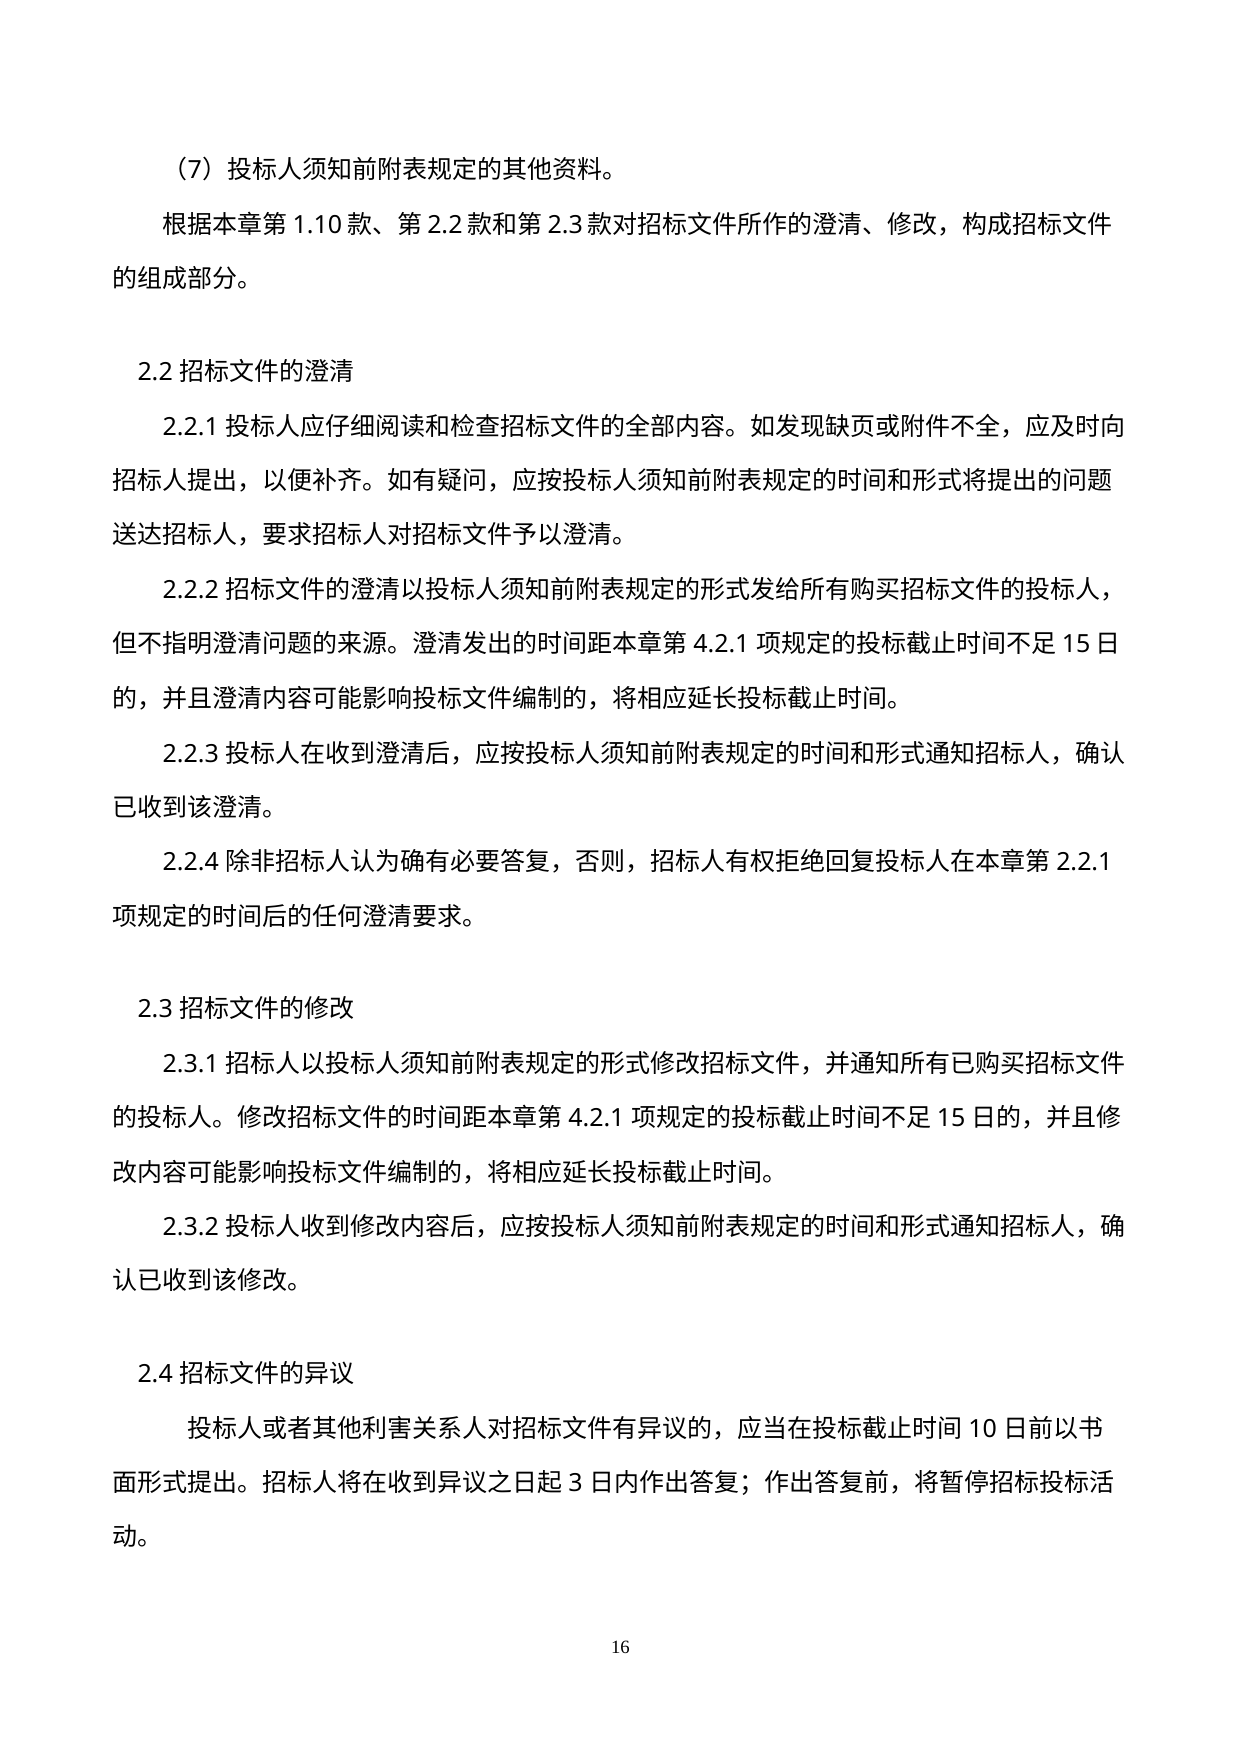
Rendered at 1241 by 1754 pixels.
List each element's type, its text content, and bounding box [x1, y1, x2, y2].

text 2.2.2 招标文件的澄清以投标人须知前附表规定的形式发给所有购买招标文件的投标人，但不指明澄清问题的来源。澄清发出的时间距本章第 4.2.1 项规定的投标截止时间不足 15日的，并且澄清内容可能影响投标文件编制的，将相应延长投标截止时间。 [112, 569, 1128, 714]
text 投标人或者其他利害关系人对招标文件有异议的，应当在投标截止时间 10 日前以书面形式提出。招标人将在收到异议之日起 3 日内作出答复；作出答复前，将暂停招标投标活动。 [112, 1408, 1128, 1553]
text 2.3.2 投标人收到修改内容后，应按投标人须知前附表规定的时间和形式通知招标人，确认已收到该修改。 [112, 1206, 1128, 1297]
text 2.2.4 除非招标人认为确有必要答复，否则，招标人有权拒绝回复投标人在本章第 2.2.1 项规定的时间后的任何澄清要求。 [112, 842, 1128, 932]
text 2.2.3 投标人在收到澄清后，应按投标人须知前附表规定的时间和形式通知招标人，确认已收到该澄清。 [112, 733, 1128, 824]
text 2.4 招标文件的异议 [137, 1354, 1130, 1390]
text 2.3 招标文件的修改 [137, 989, 1130, 1025]
text （7）投标人须知前附表规定的其他资料。 [112, 150, 1128, 186]
text 2.3.1 招标人以投标人须知前附表规定的形式修改招标文件，并通知所有已购买招标文件的投标人。修改招标文件的时间距本章第 4.2.1 项规定的投标截止时间不足 15 日的，并且修改内容可能影响投标文件编制的，将相应延长投标截止时间。 [112, 1043, 1128, 1188]
text 2.2 招标文件的澄清 [137, 351, 1130, 388]
text 2.2.1 投标人应仔细阅读和检查招标文件的全部内容。如发现缺页或附件不全，应及时向招标人提出，以便补齐。如有疑问，应按投标人须知前附表规定的时间和形式将提出的问题送达招标人，要求招标人对招标文件予以澄清。 [112, 406, 1128, 551]
text 根据本章第1.10款、第2.2款和第2.3款对招标文件所作的澄清、修改，构成招标文件的组成部分。 [112, 204, 1128, 295]
